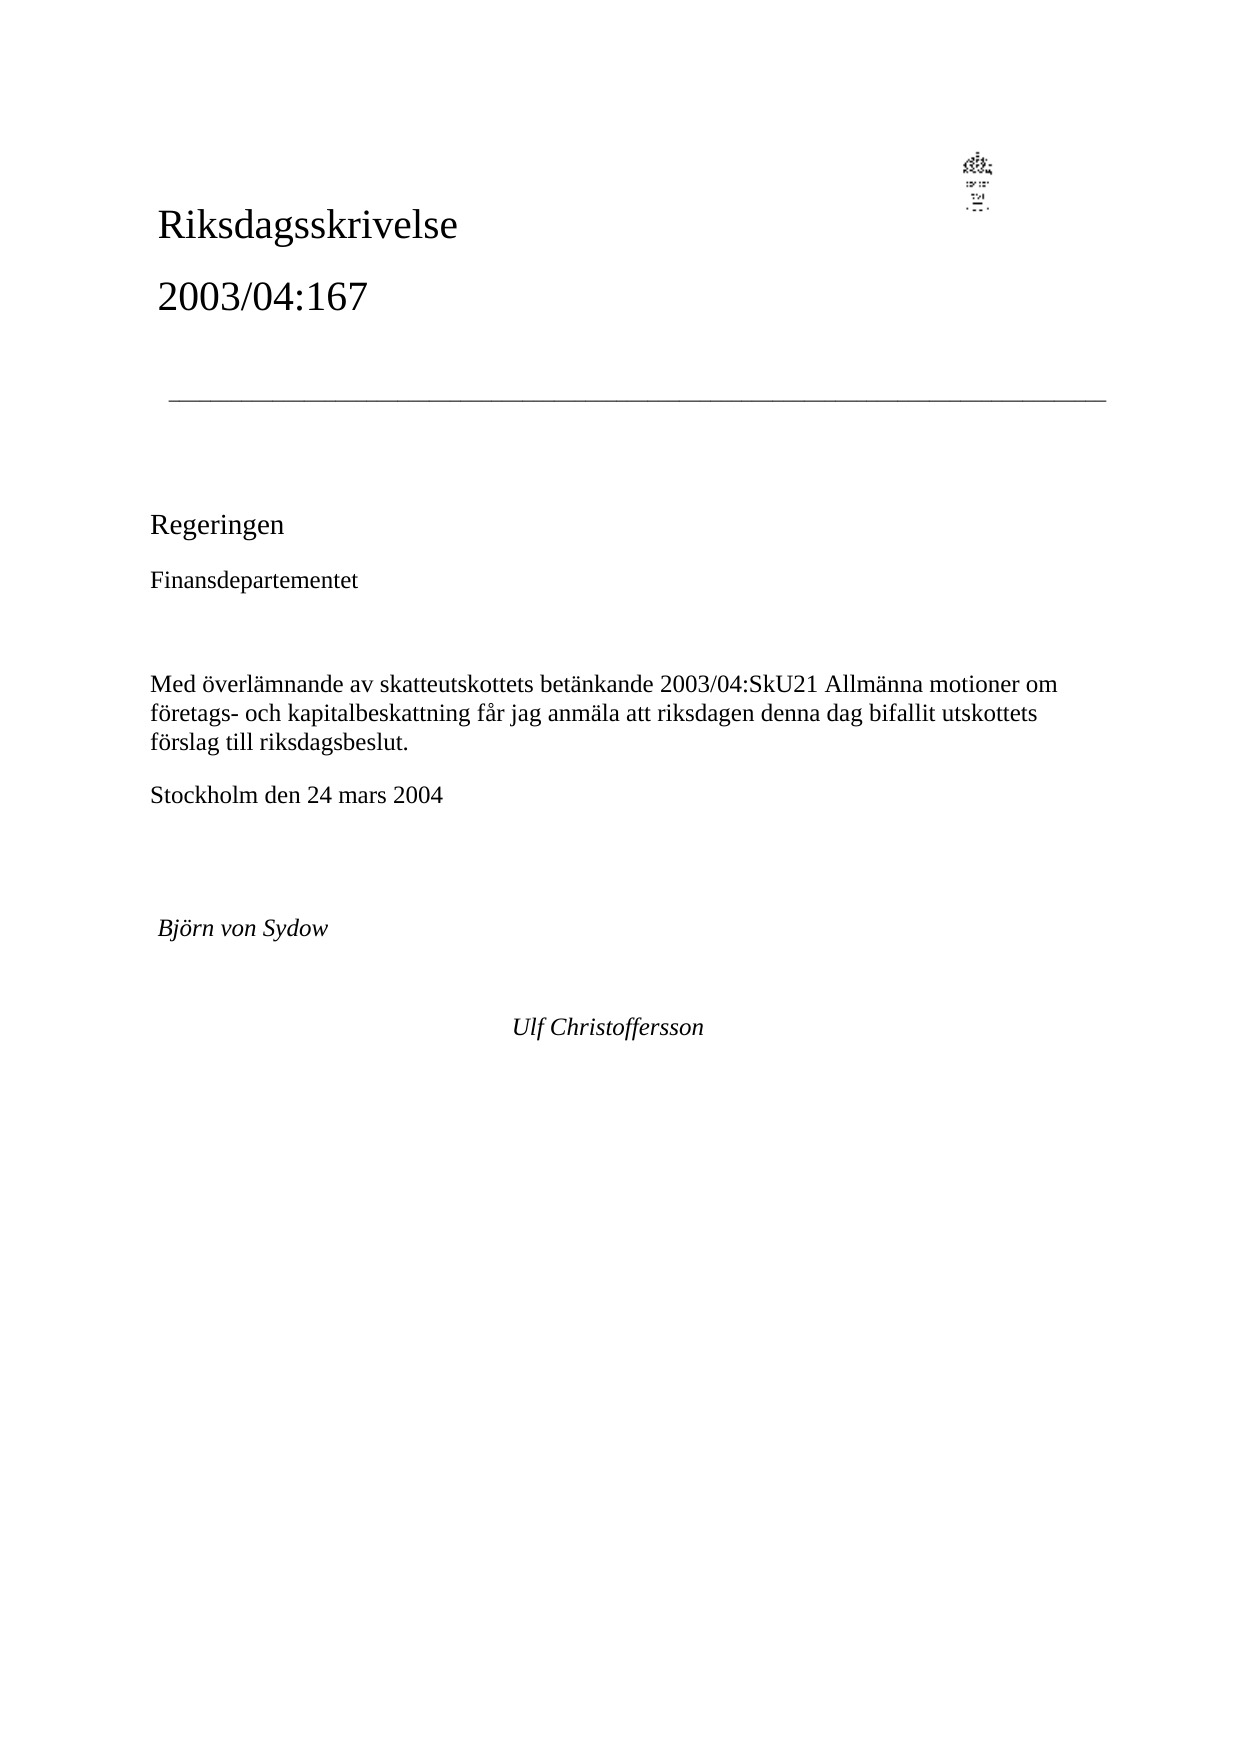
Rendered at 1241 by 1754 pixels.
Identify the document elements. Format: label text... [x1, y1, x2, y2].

text Med överlämnande av skatteutskottets betänkande 2003/04:SkU21 Allmänna motioner om företags- och kapitalbeskattning får jag anmäla att riksdagen denna dag bifallit utskottets förslag till riksdagsbeslut. [150, 669, 1090, 756]
table_cell –––––––––––––––––––––––––––––––––––––––––––––––––––––––––––––––––––––––––––––––––––––––––– [150, 387, 1124, 432]
text Finansdepartementet [150, 566, 1090, 594]
text Regeringen [150, 507, 1090, 541]
table_header Ulf Christoffersson [504, 913, 909, 1062]
text Stockholm den 24 mars 2004 [150, 781, 1090, 809]
table_header Björn von Sydow [150, 913, 504, 1062]
table_header [888, 150, 1124, 387]
table_header Riksdagsskrivelse 2003/04:167 [150, 150, 888, 387]
